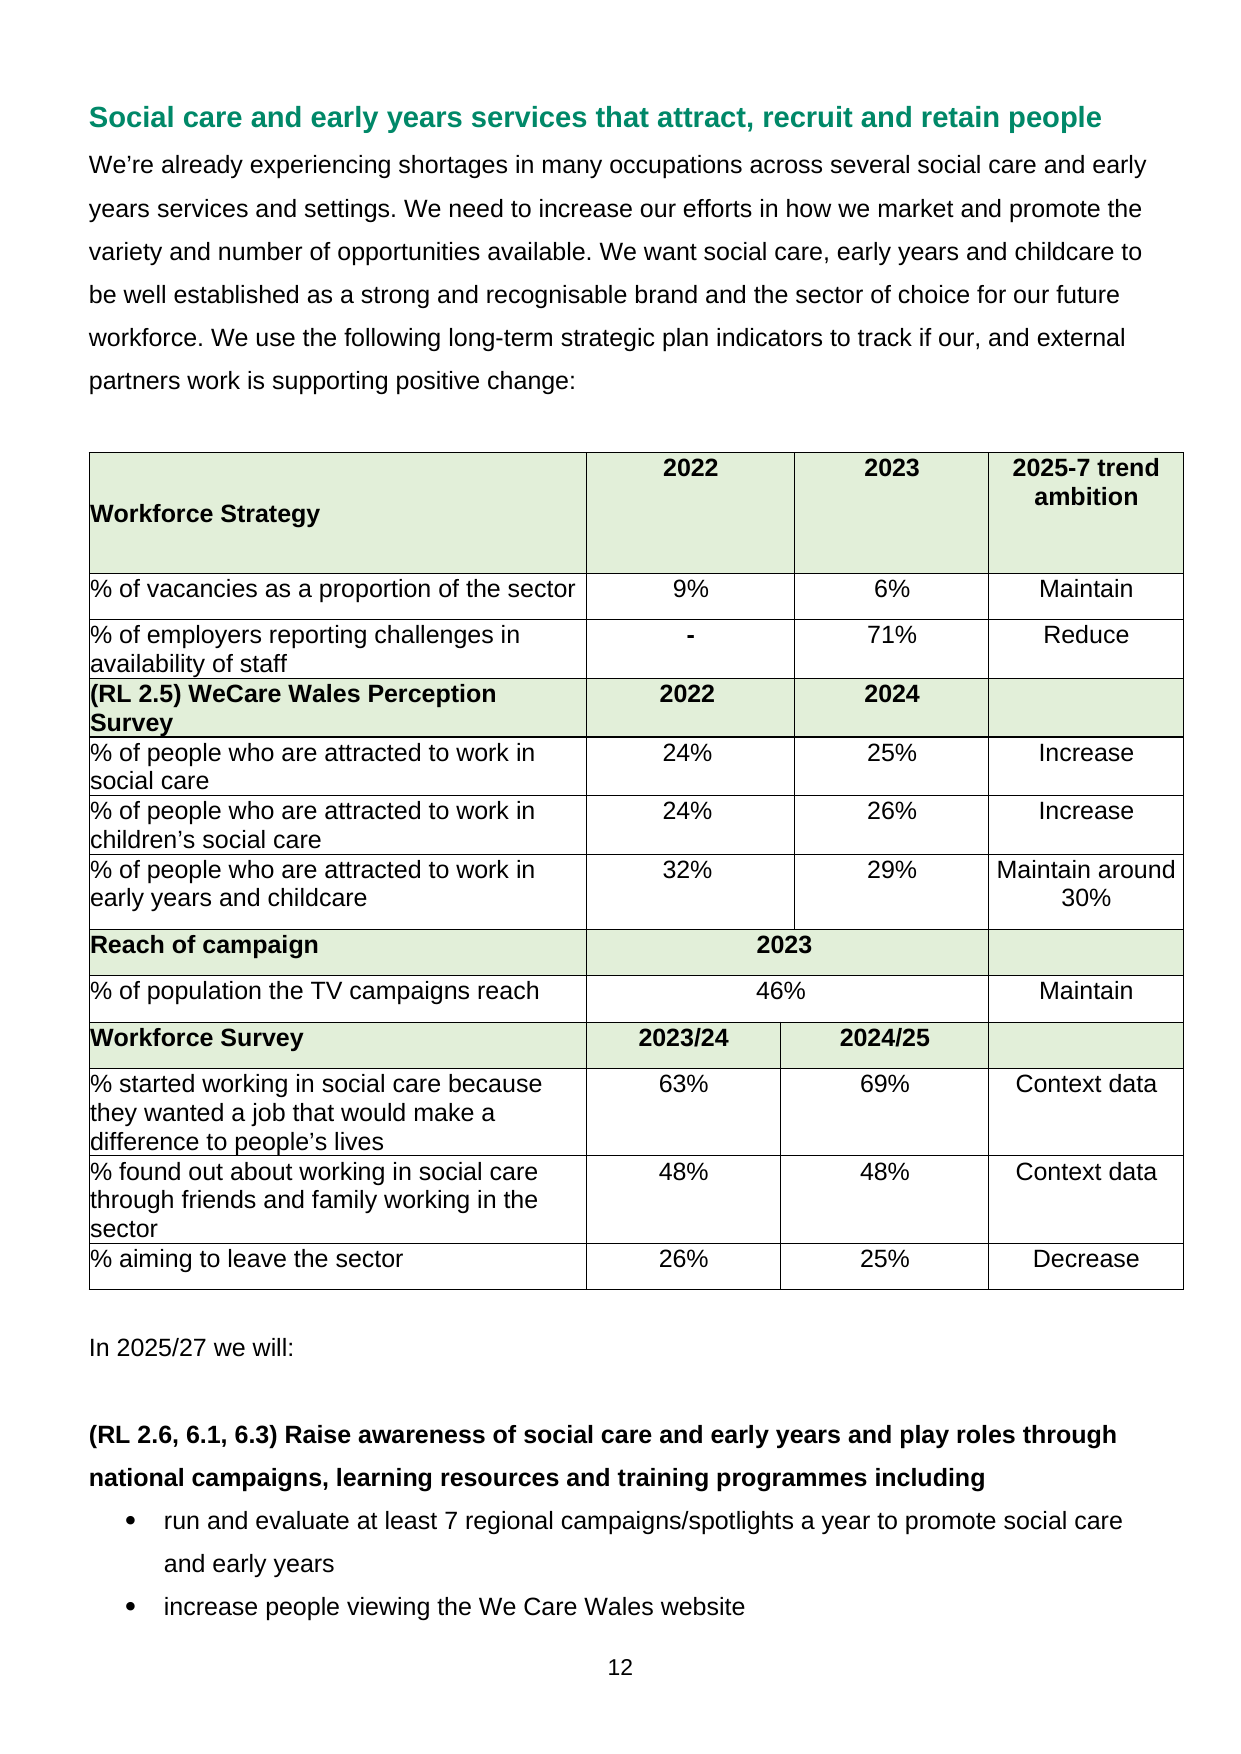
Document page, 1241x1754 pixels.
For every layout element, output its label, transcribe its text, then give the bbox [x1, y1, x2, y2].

table_cell 26% [587, 1244, 780, 1289]
table_cell 2023/24 [587, 1023, 780, 1068]
table_cell 2024/25 [781, 1023, 988, 1068]
table_cell 32% [587, 855, 794, 929]
table_cell 71% [795, 620, 988, 678]
table_cell Maintain [989, 976, 1183, 1022]
table_cell Context data [989, 1069, 1183, 1155]
table_cell 46% [587, 976, 988, 1022]
table_cell 29% [795, 855, 988, 929]
table_cell 25% [781, 1244, 988, 1289]
text In 2025/27 we will: [89, 1333, 1152, 1362]
table_cell 25% [795, 738, 988, 795]
table_cell 69% [781, 1069, 988, 1155]
table_cell % of employers reporting challenges in availability of staff [90, 620, 586, 678]
table_cell Reach of campaign [90, 930, 586, 975]
table_cell % of vacancies as a proportion of the sector [90, 574, 586, 619]
list increase people viewing the We Care Wales website [126, 1592, 1152, 1621]
table_cell 63% [587, 1069, 780, 1155]
table_cell 26% [795, 796, 988, 853]
table_cell Decrease [989, 1244, 1183, 1289]
table_cell 2022 [587, 679, 794, 736]
table_cell Workforce Survey [90, 1023, 586, 1068]
table_cell % of population the TV campaigns reach [90, 976, 586, 1022]
table_cell 6% [795, 574, 988, 619]
text We’re already experiencing shortages in many occupations across several social care and early years services and settings. We need to increase our efforts in how we market and promote the variety and number of opportunities available. We want social care, early years and childcare to be well established as a strong and recognisable brand and the sector of choice for our future workforce. We use the following long-term strategic plan indicators to track if our, and external partners work is supporting positive change: [89, 150, 1152, 395]
list run and evaluate at least 7 regional campaigns/spotlights a year to promote social care and early years [126, 1506, 1152, 1578]
table_cell 9% [587, 574, 794, 619]
text Social care and early years services that attract, recruit and retain people [89, 100, 1152, 134]
table_cell % aiming to leave the sector [90, 1244, 586, 1289]
table_cell (RL 2.5) WeCare Wales Perception Survey [90, 679, 586, 736]
table_cell [989, 679, 1183, 736]
table_header 2025-7 trend ambition [989, 453, 1183, 573]
table_cell % of people who are attracted to work in social care [90, 738, 586, 795]
table_cell Context data [989, 1156, 1183, 1243]
table_header 2022 [587, 453, 794, 573]
table_cell 24% [587, 796, 794, 853]
table_header 2023 [795, 453, 988, 573]
table_cell [989, 930, 1183, 975]
table_cell 48% [781, 1156, 988, 1243]
table_cell 2023 [587, 930, 988, 975]
table_cell % started working in social care because they wanted a job that would make a difference to people’s lives [90, 1069, 586, 1155]
table_cell % found out about working in social care through friends and family working in the sector [90, 1156, 586, 1243]
table_cell - [587, 620, 794, 678]
table_cell Reduce [989, 620, 1183, 678]
table_cell % of people who are attracted to work in early years and childcare [90, 855, 586, 929]
table_cell Maintain [989, 574, 1183, 619]
table_cell 2024 [795, 679, 988, 736]
table_cell 24% [587, 738, 794, 795]
table_cell Increase [989, 796, 1183, 853]
table_header Workforce Strategy [90, 453, 586, 573]
table_cell 48% [587, 1156, 780, 1243]
table_cell Increase [989, 738, 1183, 795]
text (RL 2.6, 6.1, 6.3) Raise awareness of social care and early years and play roles through national campaigns, learning resources and training programmes including [89, 1419, 1152, 1491]
table_cell % of people who are attracted to work in children’s social care [90, 796, 586, 853]
table_cell Maintain around 30% [989, 855, 1183, 929]
table_cell [989, 1023, 1183, 1068]
